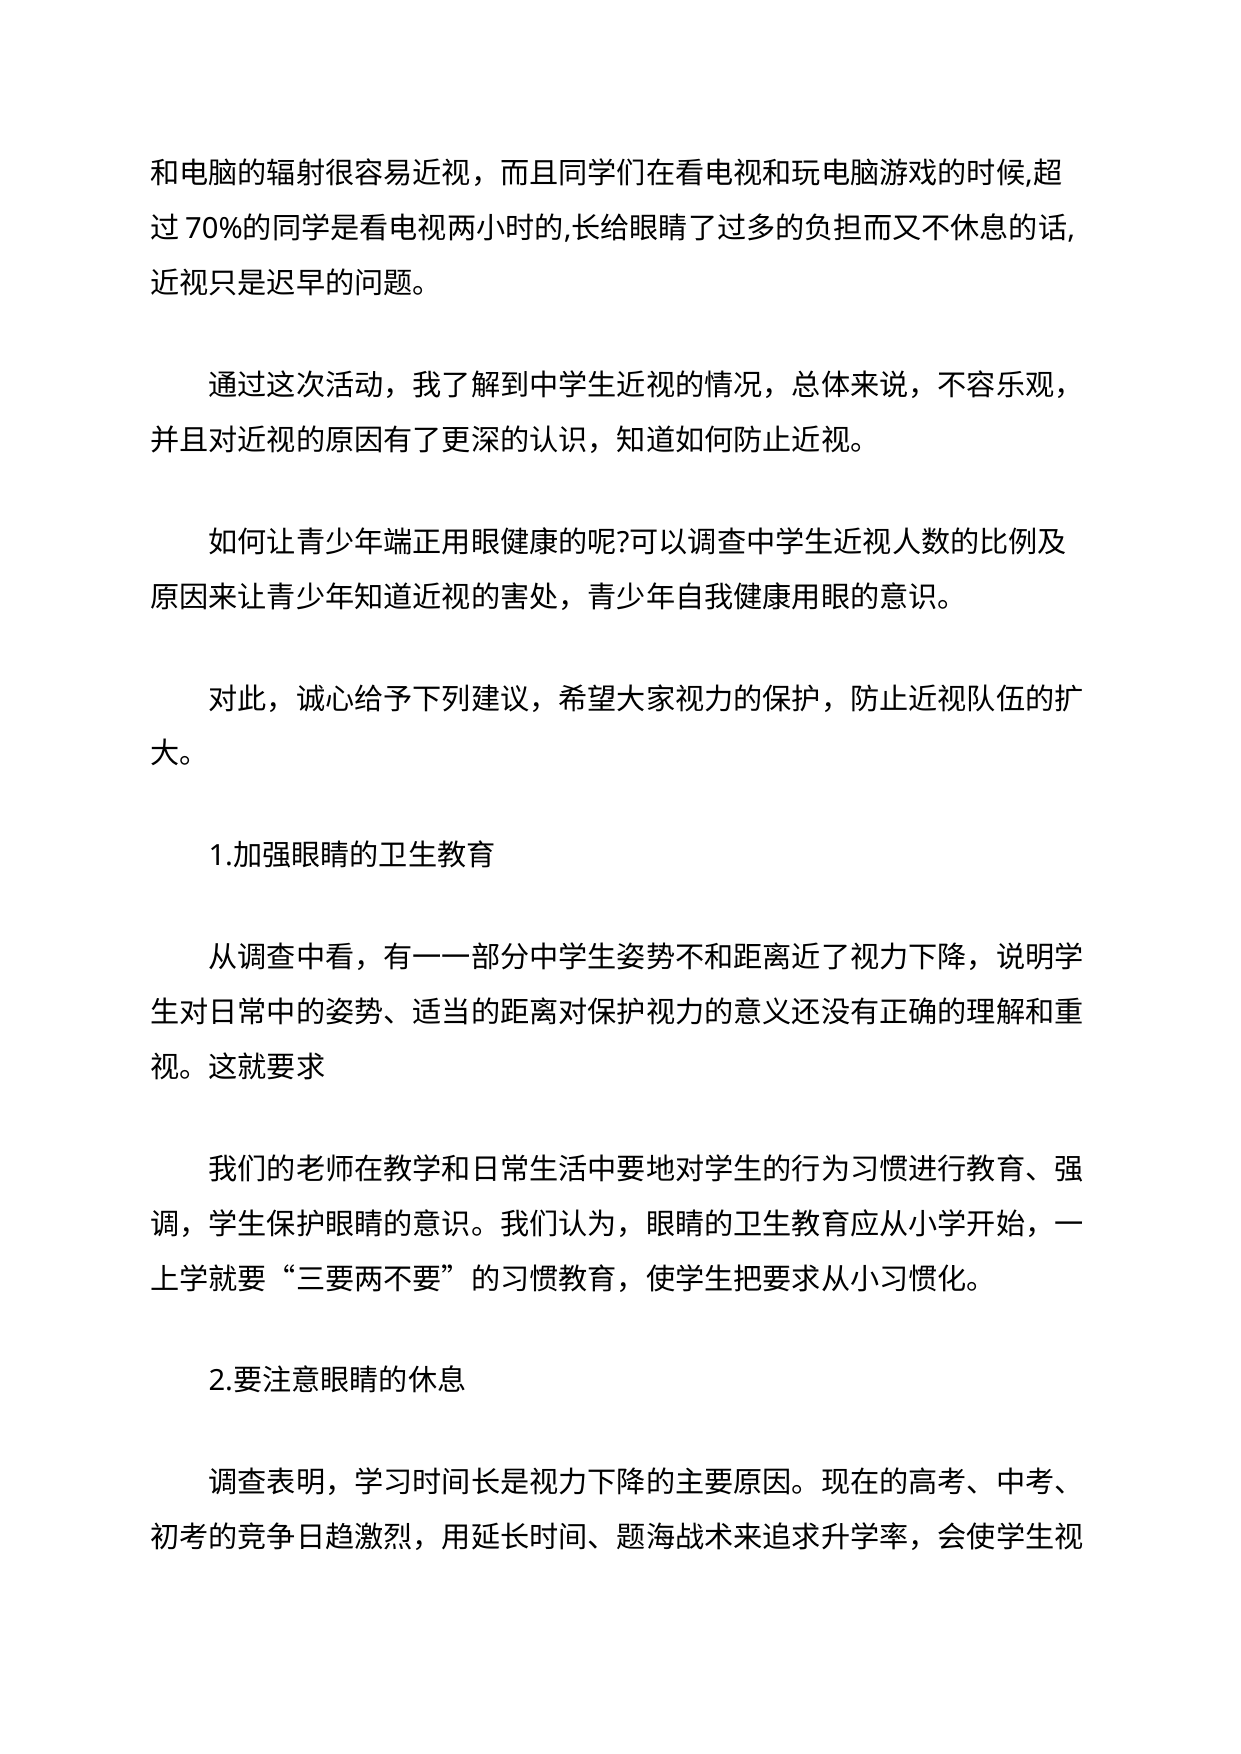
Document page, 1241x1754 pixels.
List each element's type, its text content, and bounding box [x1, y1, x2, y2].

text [150, 1459, 1090, 1556]
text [150, 150, 1090, 302]
text 1.加强眼睛的卫生教育 [150, 832, 1090, 874]
text 通过这次活动，我了解到中学生近视的情况，总体来说，不容乐观，并且对近视的原因有了更深的认识，知道如何防止近视。 [150, 362, 1090, 459]
text 从调查中看，有一一部分中学生姿势不和距离近了视力下降，说明学生对日常中的姿势、适当的距离对保护视力的意义还没有正确的理解和重视。这就要求 [150, 934, 1090, 1086]
text 对此，诚心给予下列建议，希望大家视力的保护，防止近视队伍的扩大。 [150, 675, 1090, 772]
text 我们的老师在教学和日常生活中要地对学生的行为习惯进行教育、强调，学生保护眼睛的意识。我们认为，眼睛的卫生教育应从小学开始，一上学就要“三要两不要”的习惯教育，使学生把要求从小习惯化。 [150, 1145, 1090, 1297]
text 2.要注意眼睛的休息 [150, 1357, 1090, 1399]
text 如何让青少年端正用眼健康的呢?可以调查中学生近视人数的比例及原因来让青少年知道近视的害处，青少年自我健康用眼的意识。 [150, 518, 1090, 616]
